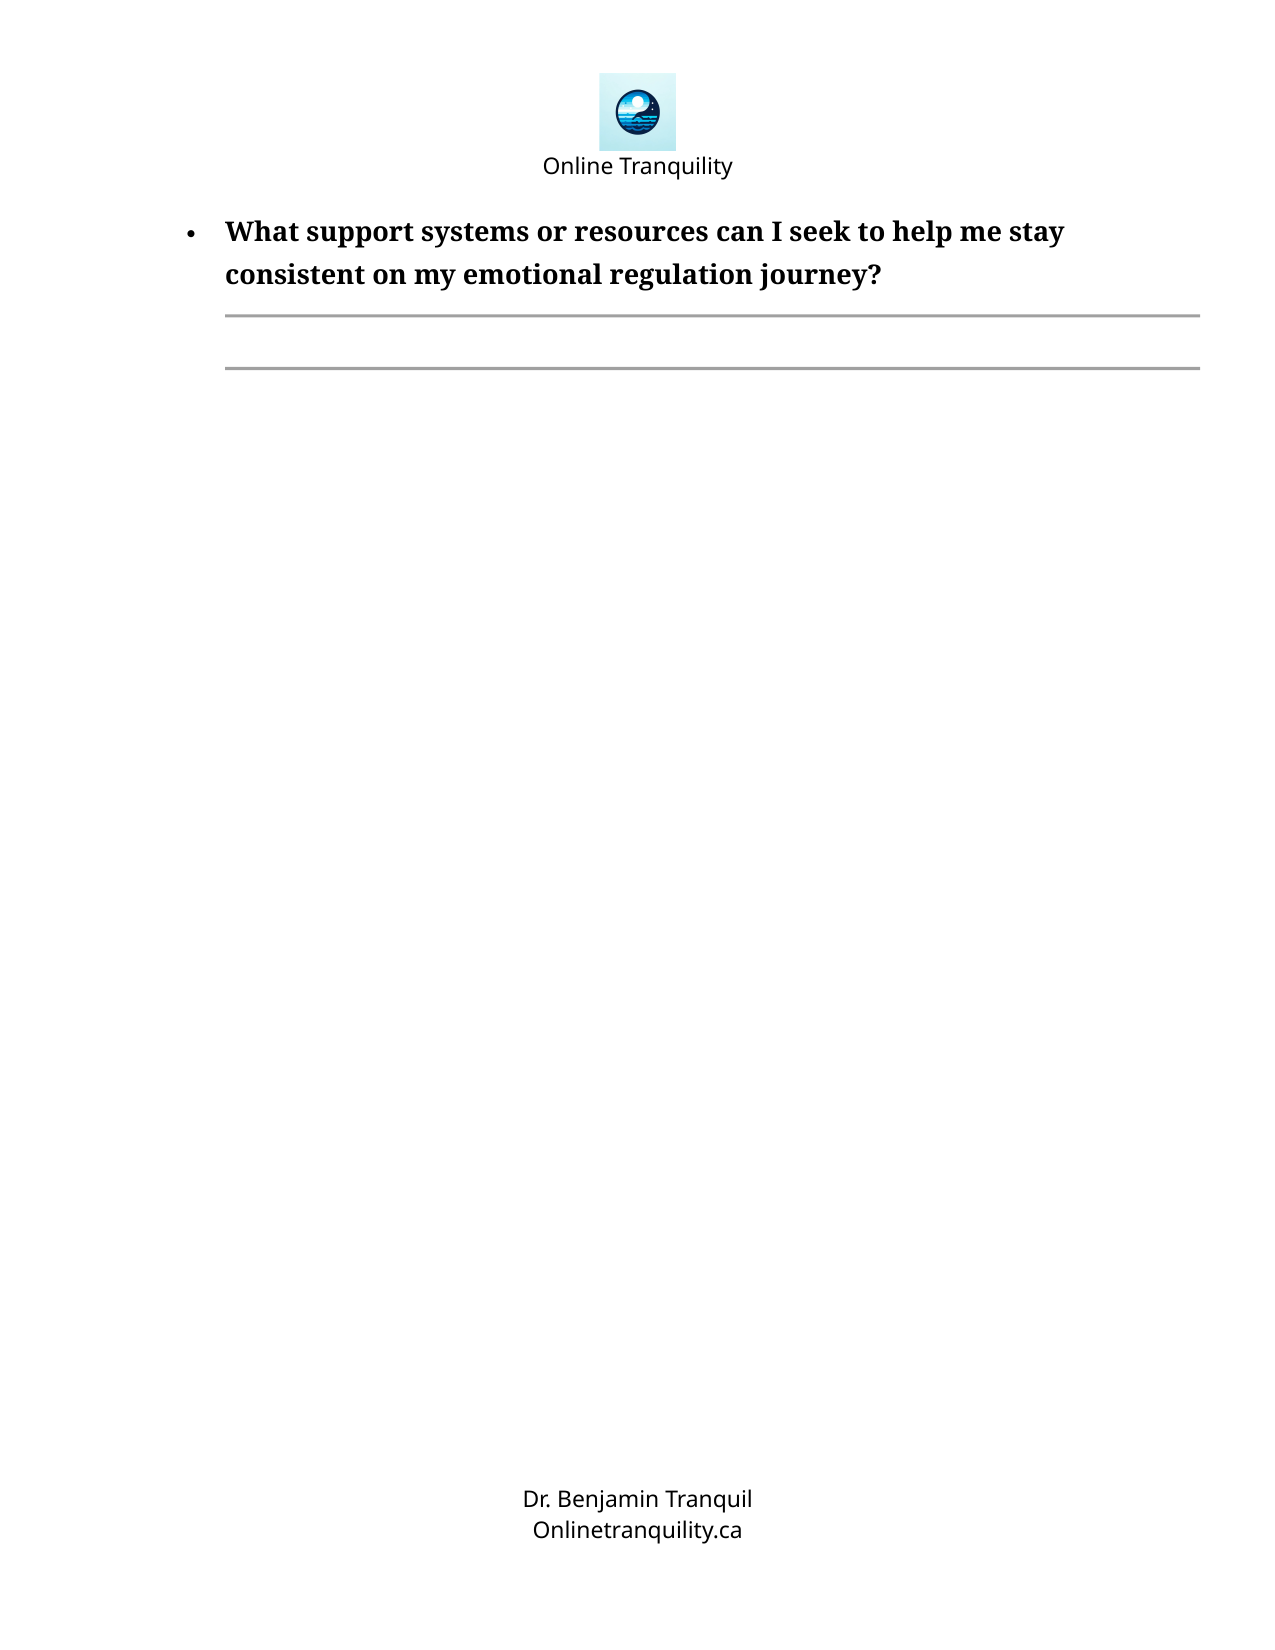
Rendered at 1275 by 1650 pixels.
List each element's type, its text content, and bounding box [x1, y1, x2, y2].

picture [599, 73, 676, 151]
list What support systems or resources can I seek to help me stay consistent on my emotional regulation journey? [187, 213, 1125, 292]
